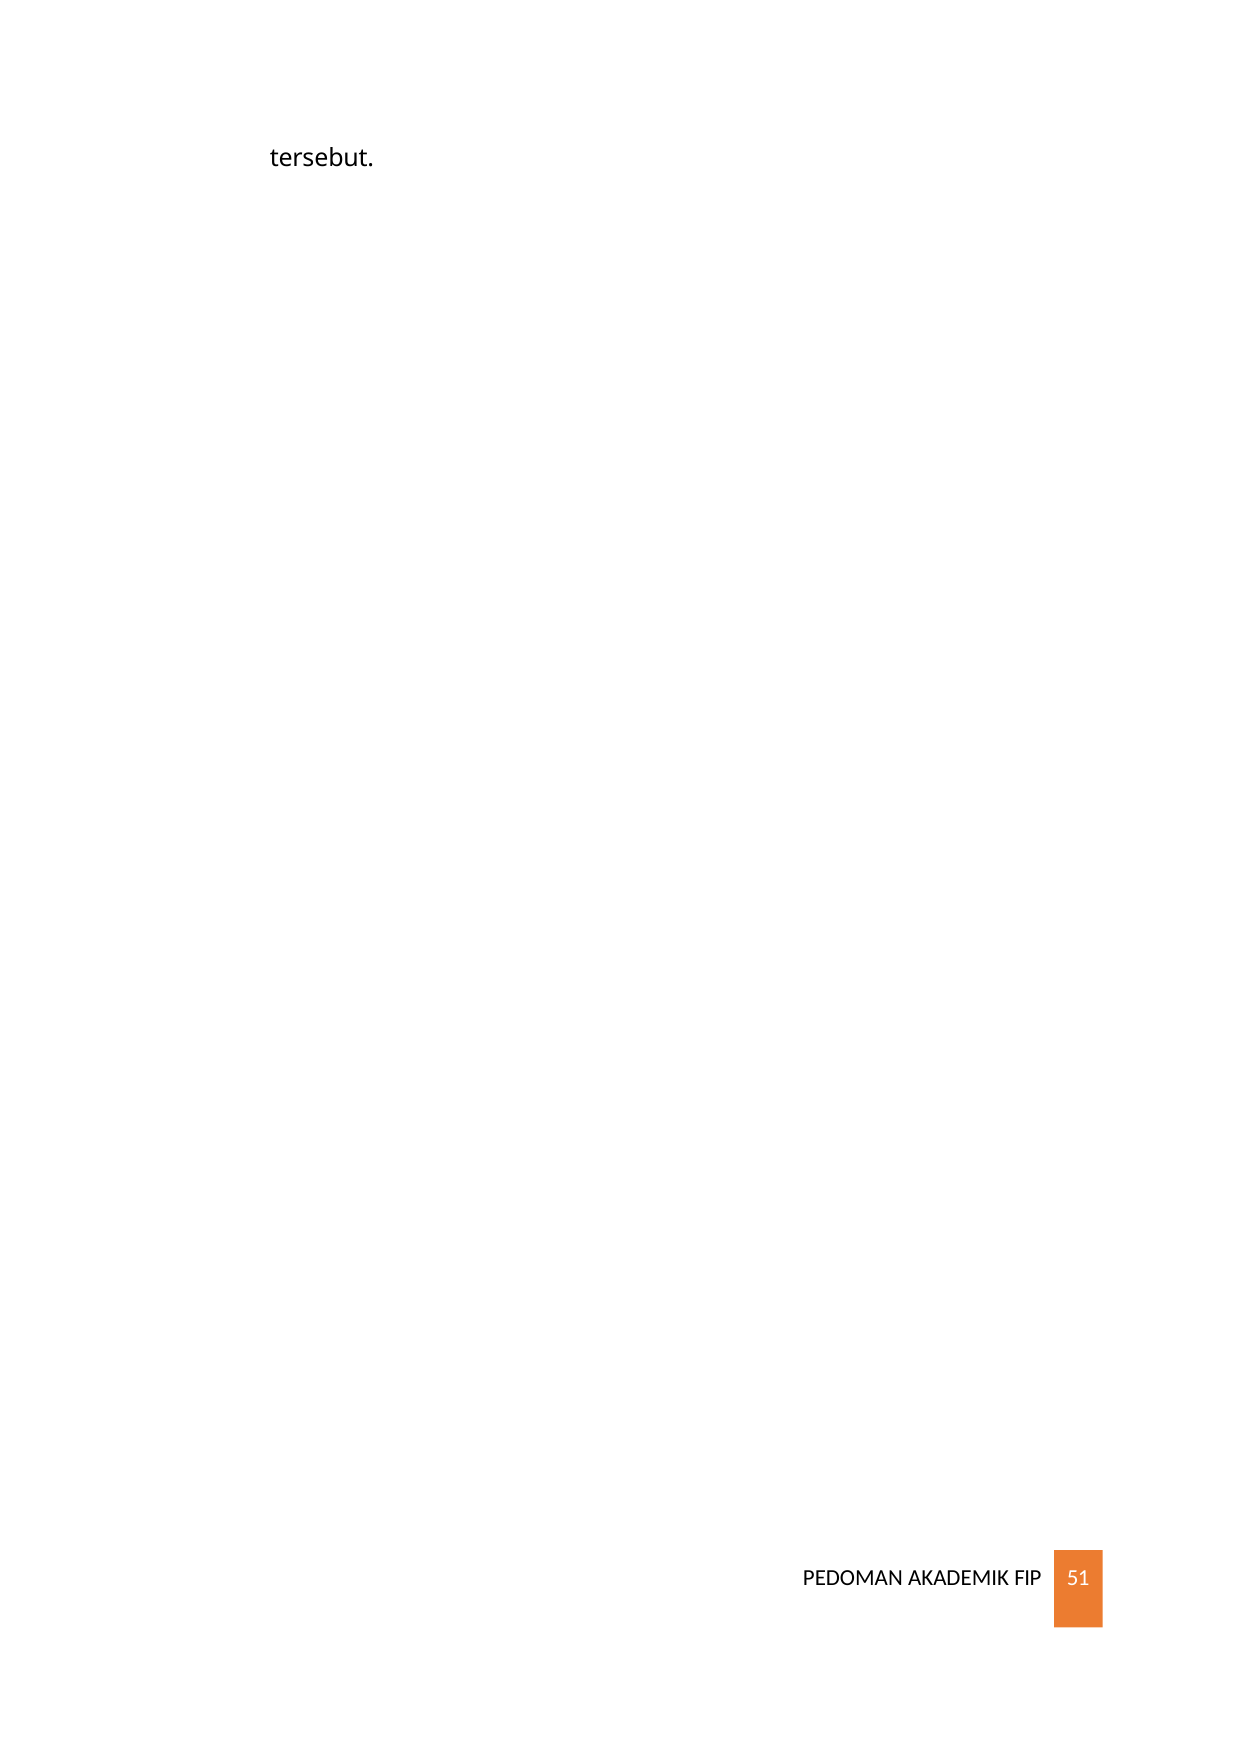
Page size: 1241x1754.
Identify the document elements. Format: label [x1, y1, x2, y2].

list [232, 139, 1090, 174]
